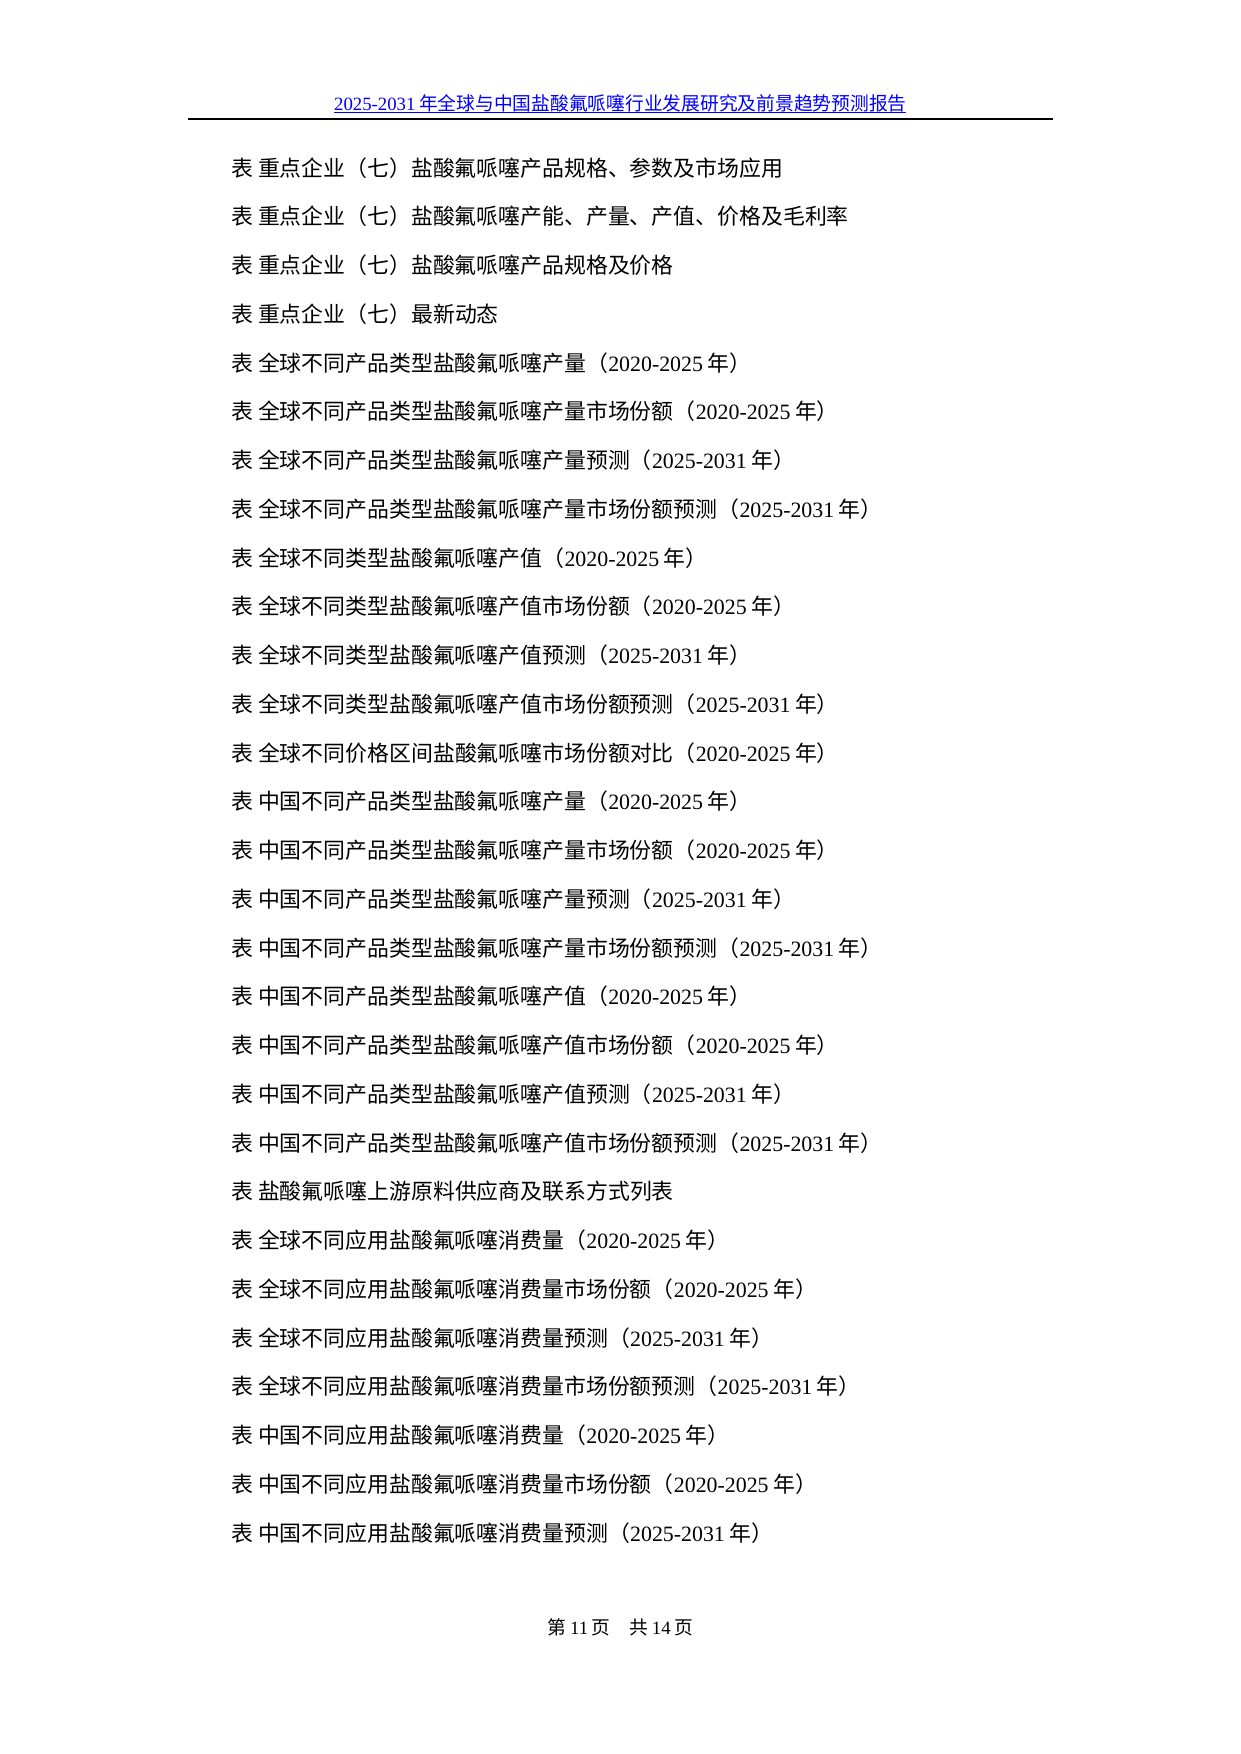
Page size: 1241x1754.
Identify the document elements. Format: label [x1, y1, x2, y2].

text [187, 150, 1053, 1548]
